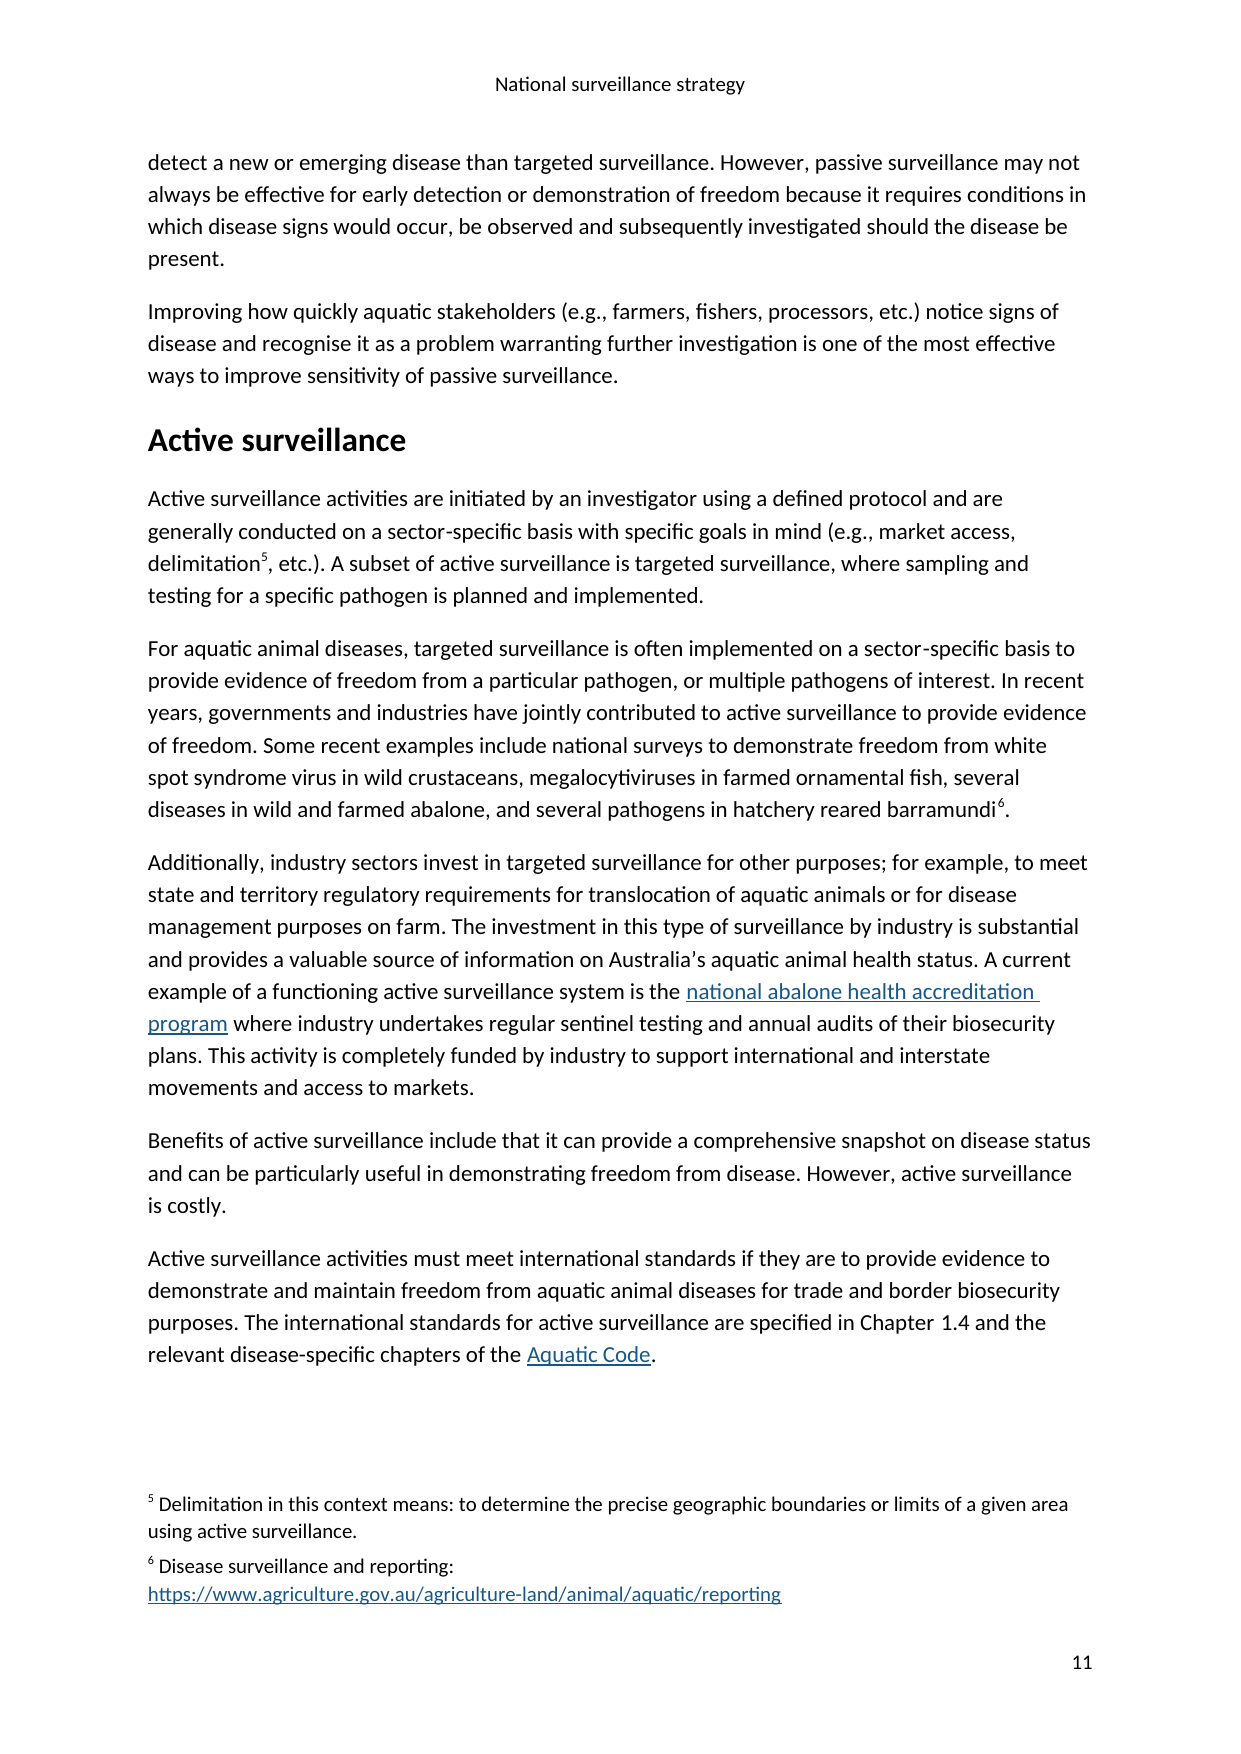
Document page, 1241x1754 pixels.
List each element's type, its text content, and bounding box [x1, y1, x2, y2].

text Improving how quickly aquatic stakeholders (e.g., farmers, fishers, processors, etc.) notice signs of disease and recognise it as a problem warranting further investigation is one of the most effective ways to improve sensitivity of passive surveillance. [148, 297, 1092, 390]
text Benefits of active surveillance include that it can provide a comprehensive snapshot on disease status and can be particularly useful in demonstrating freedom from disease. However, active surveillance is costly. [148, 1126, 1092, 1219]
text For aquatic animal diseases, targeted surveillance is often implemented on a sector-specific basis to provide evidence of freedom from a particular pathogen, or multiple pathogens of interest. In recent years, governments and industries have jointly contributed to active surveillance to provide evidence of freedom. Some recent examples include national surveys to demonstrate freedom from white spot syndrome virus in wild crustaceans, megalocytiviruses in farmed ornamental fish, several diseases in wild and farmed abalone, and several pathogens in hatchery reared barramundi. [148, 634, 1092, 823]
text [148, 148, 1092, 272]
text Additionally, industry sectors invest in targeted surveillance for other purposes; for example, to meet state and territory regulatory requirements for translocation of aquatic animals or for disease management purposes on farm. The investment in this type of surveillance by industry is substantial and provides a valuable source of information on Australia’s aquatic animal health status. A current example of a functioning active surveillance system is the national abalone health accreditation program where industry undertakes regular sentinel testing and annual audits of their biosecurity plans. This activity is completely funded by industry to support international and interstate movements and access to markets. [148, 848, 1092, 1101]
text Active surveillance activities are initiated by an investigator using a defined protocol and are generally conducted on a sector-specific basis with specific goals in mind (e.g., market access, delimitation, etc.). A subset of active surveillance is targeted surveillance, where sampling and testing for a specific pathogen is planned and implemented. [148, 484, 1092, 609]
text Active surveillance activities must meet international standards if they are to provide evidence to demonstrate and maintain freedom from aquatic animal diseases for trade and border biosecurity purposes. The international standards for active surveillance are specified in Chapter 1.4 and the relevant disease-specific chapters of the Aquatic Code. [148, 1244, 1092, 1368]
subtitle Active surveillance [148, 419, 1092, 459]
